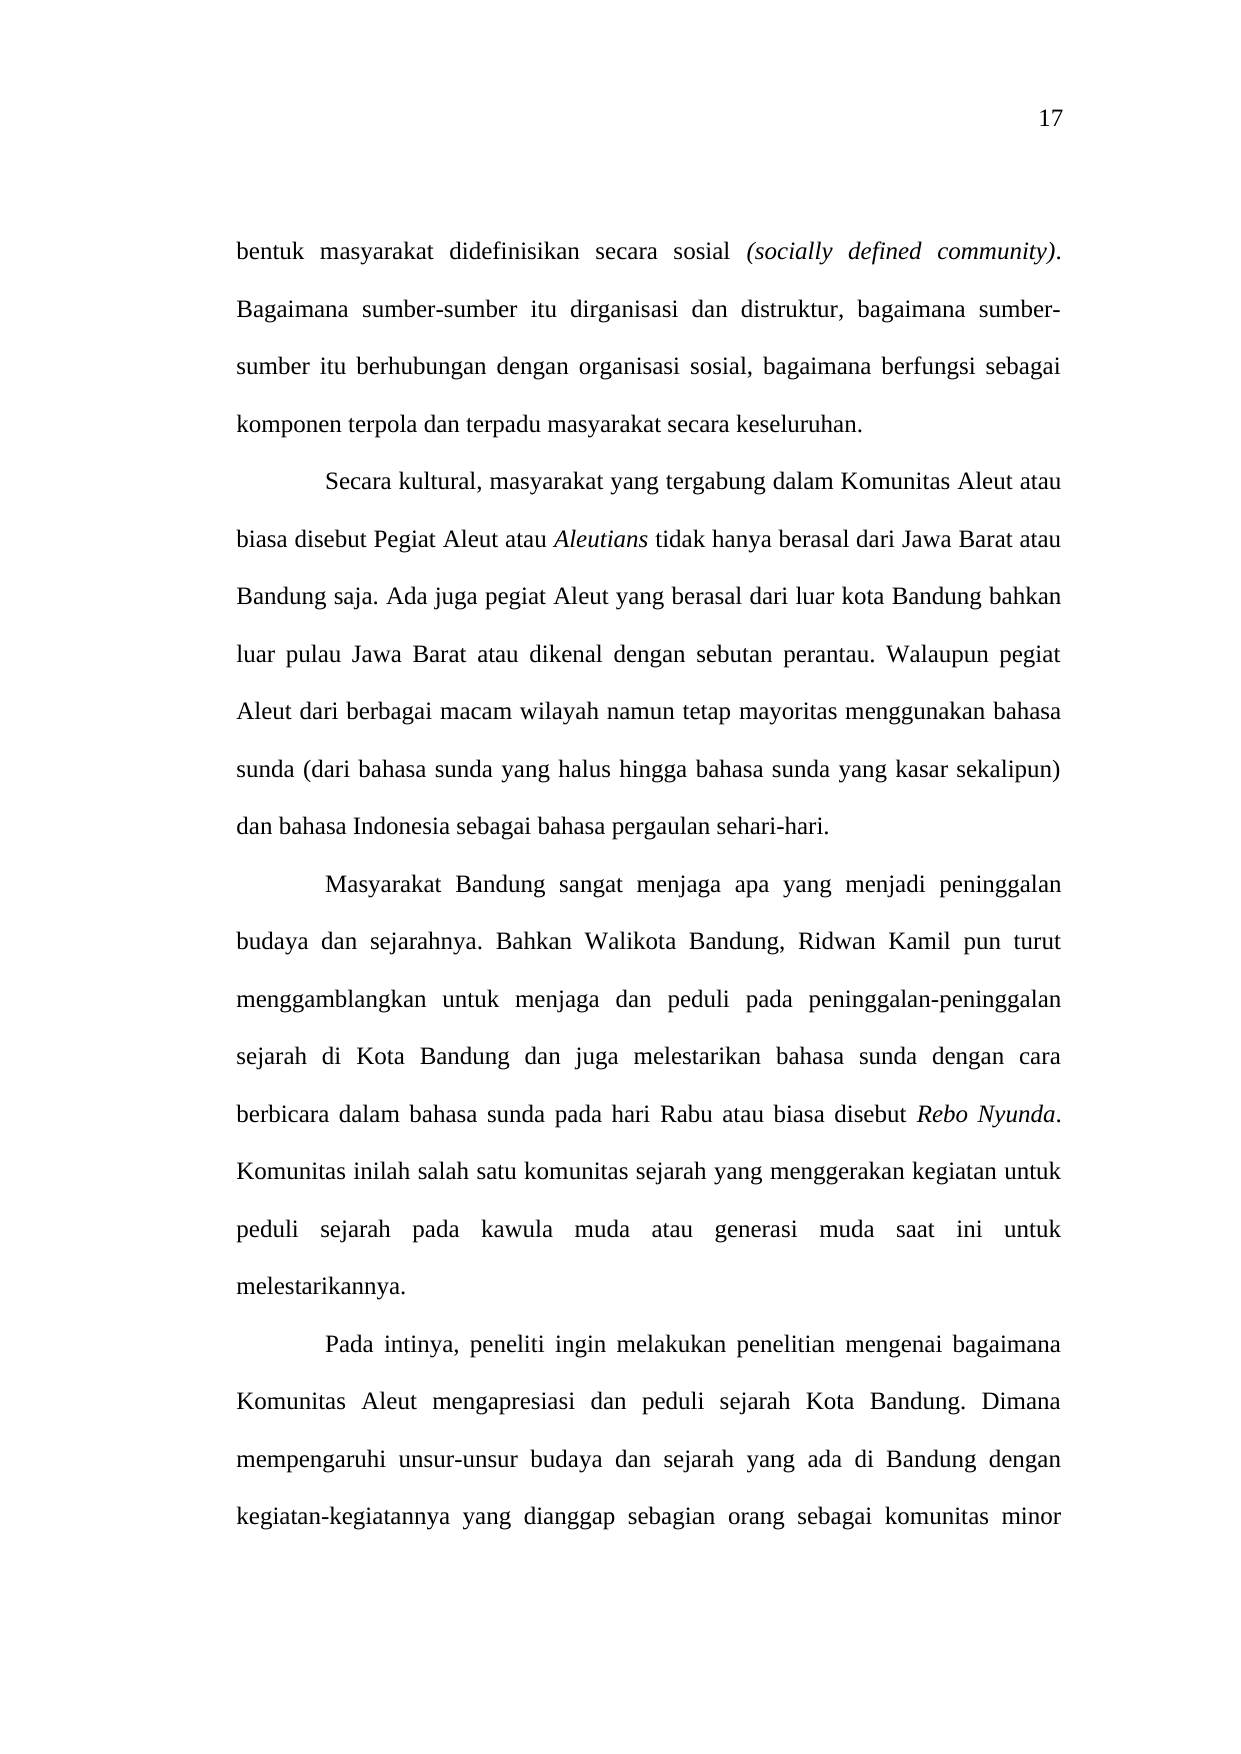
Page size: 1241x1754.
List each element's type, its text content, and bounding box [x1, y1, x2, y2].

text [236, 236, 1062, 437]
text Secara kultural, masyarakat yang tergabung dalam Komunitas Aleut atau biasa disebut Pegiat Aleut atau Aleutians tidak hanya berasal dari Jawa Barat atau Bandung saja. Ada juga pegiat Aleut yang berasal dari luar kota Bandung bahkan luar pulau Jawa Barat atau dikenal dengan sebutan perantau. Walaupun pegiat Aleut dari berbagai macam wilayah namun tetap mayoritas menggunakan bahasa sunda (dari bahasa sunda yang halus hingga bahasa sunda yang kasar sekalipun) dan bahasa Indonesia sebagai bahasa pergaulan sehari-hari. [236, 466, 1062, 840]
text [236, 1329, 1062, 1530]
text Masyarakat Bandung sangat menjaga apa yang menjadi peninggalan budaya dan sejarahnya. Bahkan Walikota Bandung, Ridwan Kamil pun turut menggamblangkan untuk menjaga dan peduli pada peninggalan-peninggalan sejarah di Kota Bandung dan juga melestarikan bahasa sunda dengan cara berbicara dalam bahasa sunda pada hari Rabu atau biasa disebut Rebo Nyunda. Komunitas inilah salah satu komunitas sejarah yang menggerakan kegiatan untuk peduli sejarah pada kawula muda atau generasi muda saat ini untuk melestarikannya. [236, 869, 1062, 1300]
